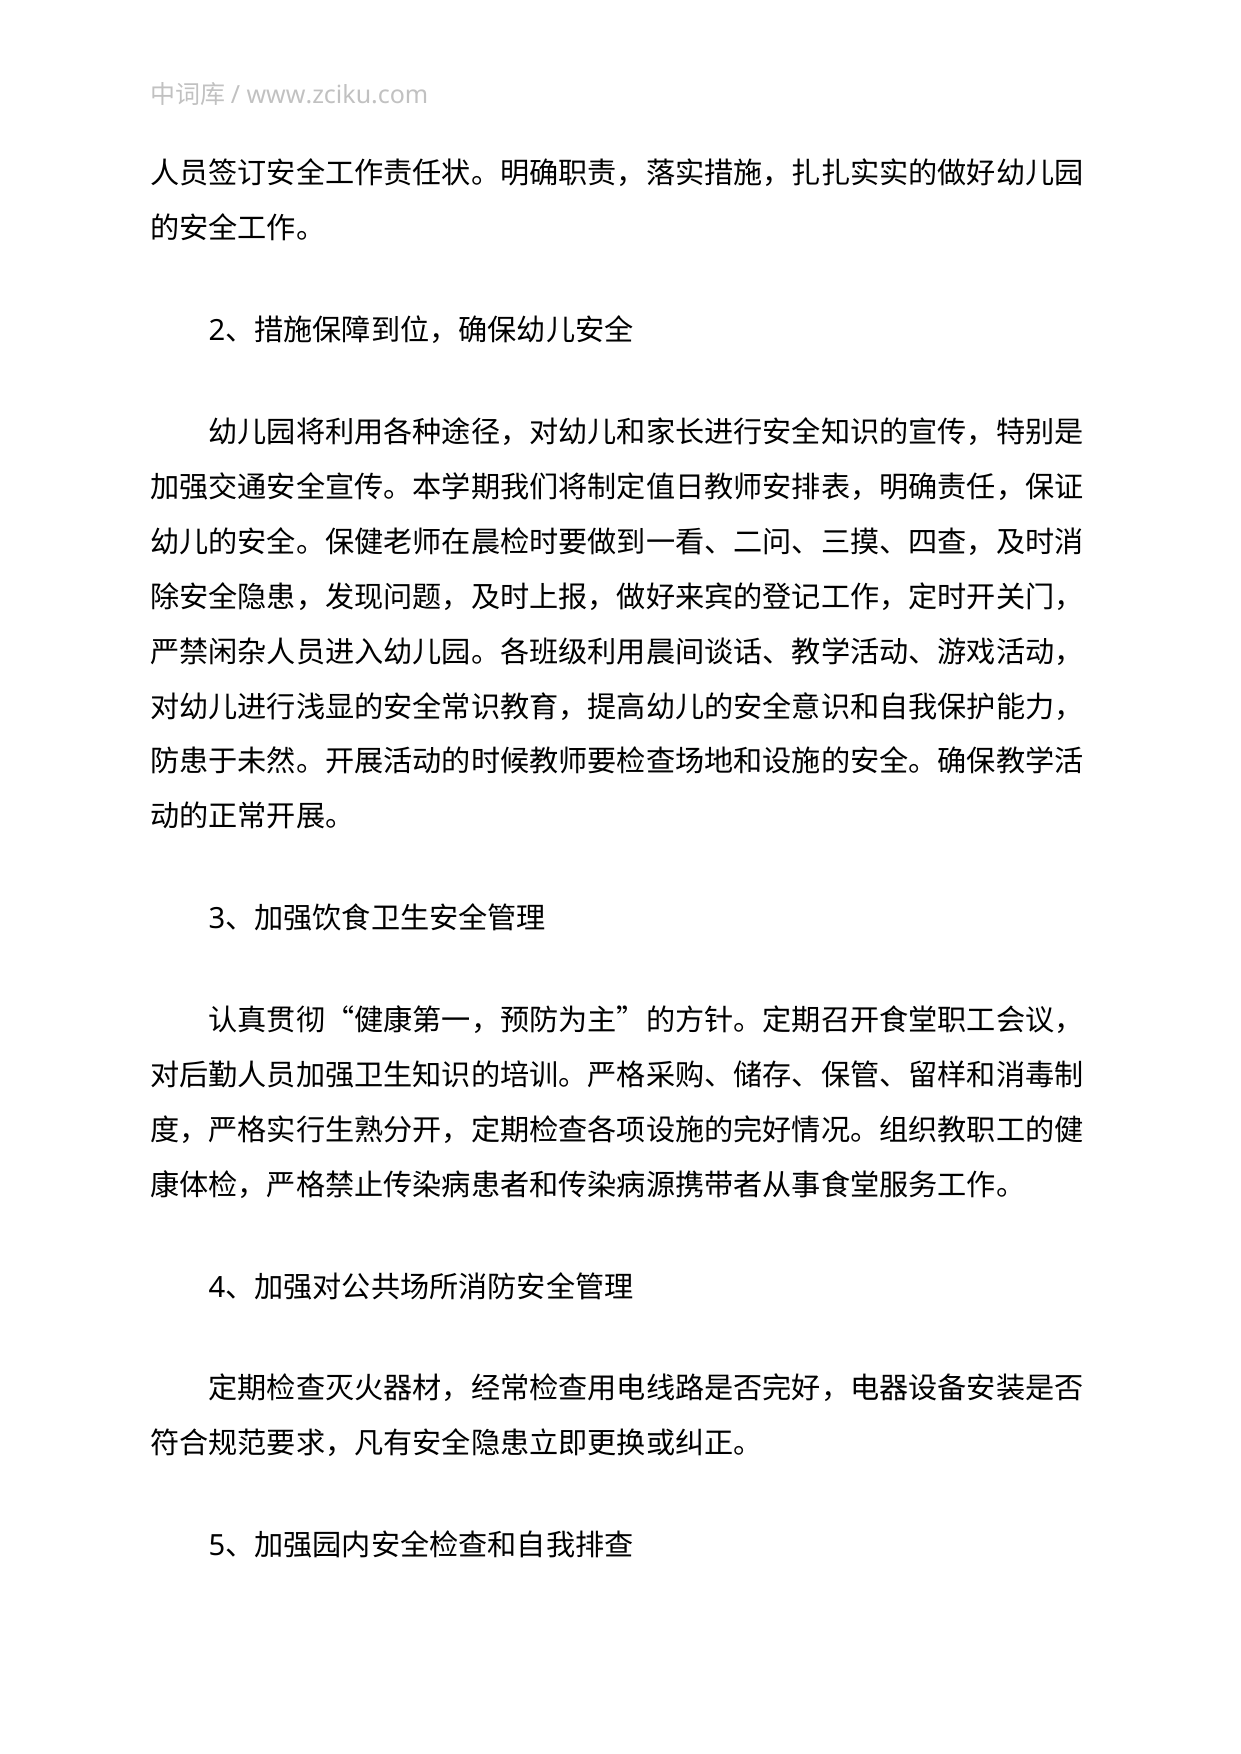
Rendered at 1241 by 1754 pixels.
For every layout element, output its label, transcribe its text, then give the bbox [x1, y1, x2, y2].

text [150, 150, 1090, 247]
text 定期检查灭火器材，经常检查用电线路是否完好，电器设备安装是否符合规范要求，凡有安全隐患立即更换或纠正。 [150, 1365, 1090, 1462]
text 2、措施保障到位，确保幼儿安全 [150, 307, 1090, 349]
text 认真贯彻“健康第一，预防为主”的方针。定期召开食堂职工会议，对后勤人员加强卫生知识的培训。严格采购、储存、保管、留样和消毒制度，严格实行生熟分开，定期检查各项设施的完好情况。组织教职工的健康体检，严格禁止传染病患者和传染病源携带者从事食堂服务工作。 [150, 997, 1090, 1204]
text 5、加强园内安全检查和自我排查 [150, 1522, 1090, 1564]
text 4、加强对公共场所消防安全管理 [150, 1263, 1090, 1306]
text 3、加强饮食卫生安全管理 [150, 895, 1090, 937]
text 幼儿园将利用各种途径，对幼儿和家长进行安全知识的宣传，特别是加强交通安全宣传。本学期我们将制定值日教师安排表，明确责任，保证幼儿的安全。保健老师在晨检时要做到一看、二问、三摸、四查，及时消除安全隐患，发现问题，及时上报，做好来宾的登记工作，定时开关门，严禁闲杂人员进入幼儿园。各班级利用晨间谈话、教学活动、游戏活动，对幼儿进行浅显的安全常识教育，提高幼儿的安全意识和自我保护能力，防患于未然。开展活动的时候教师要检查场地和设施的安全。确保教学活动的正常开展。 [150, 409, 1090, 835]
